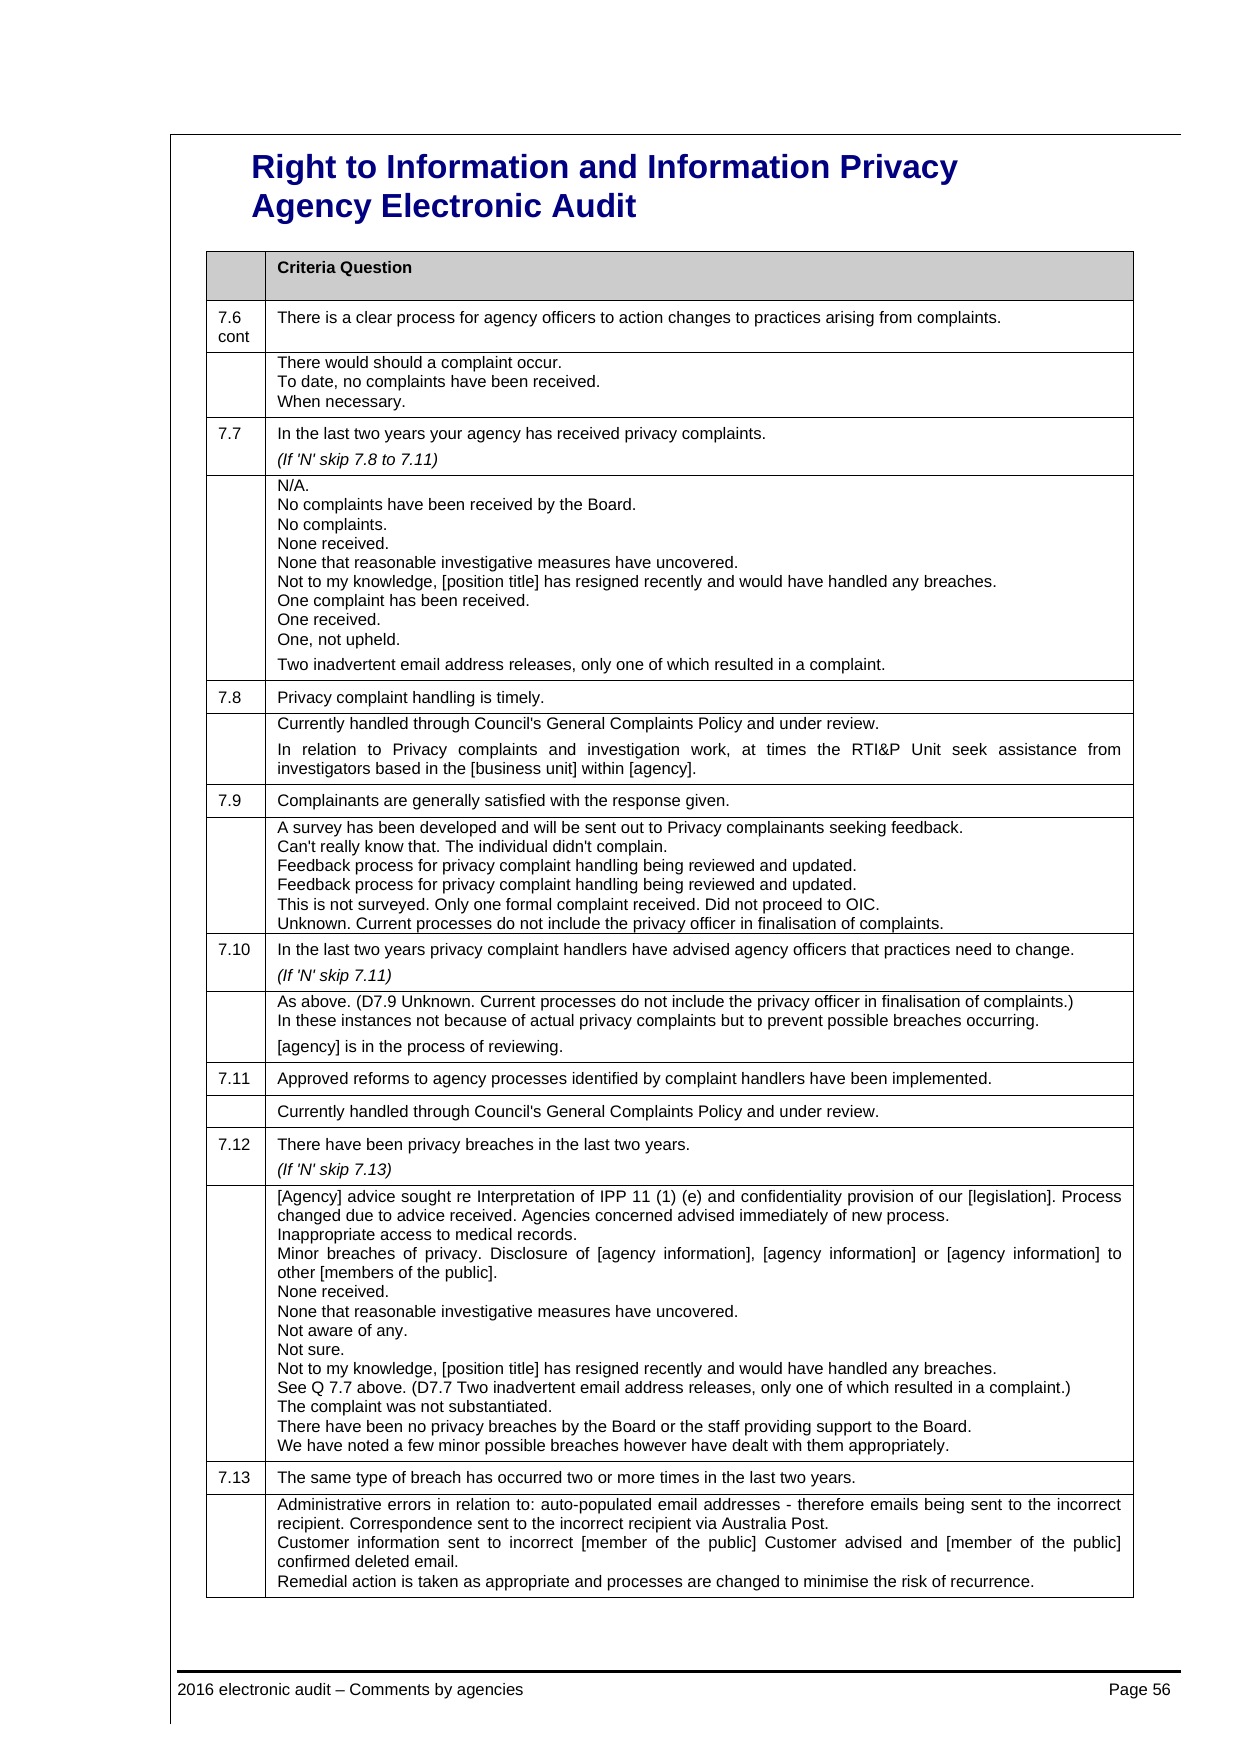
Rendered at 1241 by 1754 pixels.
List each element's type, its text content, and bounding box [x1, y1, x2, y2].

table_cell The same type of breach has occurred two or more times in the last two years. [266, 1462, 1133, 1494]
table_cell In the last two years privacy complaint handlers have advised agency officers that practices need to change. (If 'N' skip 7.11) [266, 934, 1133, 991]
table_cell Complainants are generally satisfied with the response given. [266, 785, 1133, 817]
table_cell As above. (D7.9 Unknown. Current processes do not include the privacy officer in finalisation of complaints.) In these instances not because of actual privacy complaints but to prevent possible breaches occurring. [agency] is in the process of reviewing. [266, 992, 1133, 1062]
table_cell [207, 714, 265, 784]
table_cell [207, 353, 265, 417]
table_cell [207, 1186, 265, 1461]
table_cell 7.13 [207, 1462, 265, 1494]
table_cell Approved reforms to agency processes identified by complaint handlers have been implemented. [266, 1063, 1133, 1094]
table_cell [207, 476, 265, 680]
table_cell 7.12 [207, 1128, 265, 1185]
table_cell 7.9 [207, 785, 265, 817]
table_cell There would should a complaint occur. To date, no complaints have been received. When necessary. [266, 353, 1133, 417]
table_cell Administrative errors in relation to: auto-populated email addresses - therefore emails being sent to the incorrect recipient. Correspondence sent to the incorrect recipient via Australia Post. Customer information sent to incorrect [member of the public] Customer advised and [member of the public] confirmed deleted email. Remedial action is taken as appropriate and processes are changed to minimise the risk of recurrence. [266, 1495, 1133, 1597]
table_cell 7.6 cont [207, 301, 265, 352]
table_cell N/A. No complaints have been received by the Board. No complaints. None received. None that reasonable investigative measures have uncovered. Not to my knowledge, [position title] has resigned recently and would have handled any breaches. One complaint has been received. One received. One, not upheld. Two inadvertent email address releases, only one of which resulted in a complaint. [266, 476, 1133, 680]
table_cell 7.11 [207, 1063, 265, 1094]
table_cell There is a clear process for agency officers to action changes to practices arising from complaints. [266, 301, 1133, 352]
table_cell Currently handled through Council's General Complaints Policy and under review. In relation to Privacy complaints and investigation work, at times the RTI&P Unit seek assistance from investigators based in the [business unit] within [agency]. [266, 714, 1133, 784]
table_cell In the last two years your agency has received privacy complaints. (If 'N' skip 7.8 to 7.11) [266, 418, 1133, 475]
table_cell 7.7 [207, 418, 265, 475]
table_cell [207, 992, 265, 1062]
table_cell [207, 1495, 265, 1597]
table_cell 7.8 [207, 681, 265, 713]
table_cell Privacy complaint handling is timely. [266, 681, 1133, 713]
table_cell Currently handled through Council's General Complaints Policy and under review. [266, 1096, 1133, 1127]
table_cell [207, 818, 265, 933]
table_cell A survey has been developed and will be sent out to Privacy complainants seeking feedback. Can't really know that. The individual didn't complain. Feedback process for privacy complaint handling being reviewed and updated. Feedback process for privacy complaint handling being reviewed and updated. This is not surveyed. Only one formal complaint received. Did not proceed to OIC. Unknown. Current processes do not include the privacy officer in finalisation of complaints. [266, 818, 1133, 933]
table_cell There have been privacy breaches in the last two years. (If 'N' skip 7.13) [266, 1128, 1133, 1185]
table_header [207, 252, 265, 300]
table_cell [Agency] advice sought re Interpretation of IPP 11 (1) (e) and confidentiality provision of our [legislation]. Process changed due to advice received. Agencies concerned advised immediately of new process. Inappropriate access to medical records. Minor breaches of privacy. Disclosure of [agency information], [agency information] or [agency information] to other [members of the public]. None received. None that reasonable investigative measures have uncovered. Not aware of any. Not sure. Not to my knowledge, [position title] has resigned recently and would have handled any breaches. See Q 7.7 above. (D7.7 Two inadvertent email address releases, only one of which resulted in a complaint.) The complaint was not substantiated. There have been no privacy breaches by the Board or the staff providing support to the Board. We have noted a few minor possible breaches however have dealt with them appropriately. [266, 1186, 1133, 1461]
table_cell [207, 1096, 265, 1127]
table_header Criteria Question [266, 252, 1133, 300]
table_cell 7.10 [207, 934, 265, 991]
